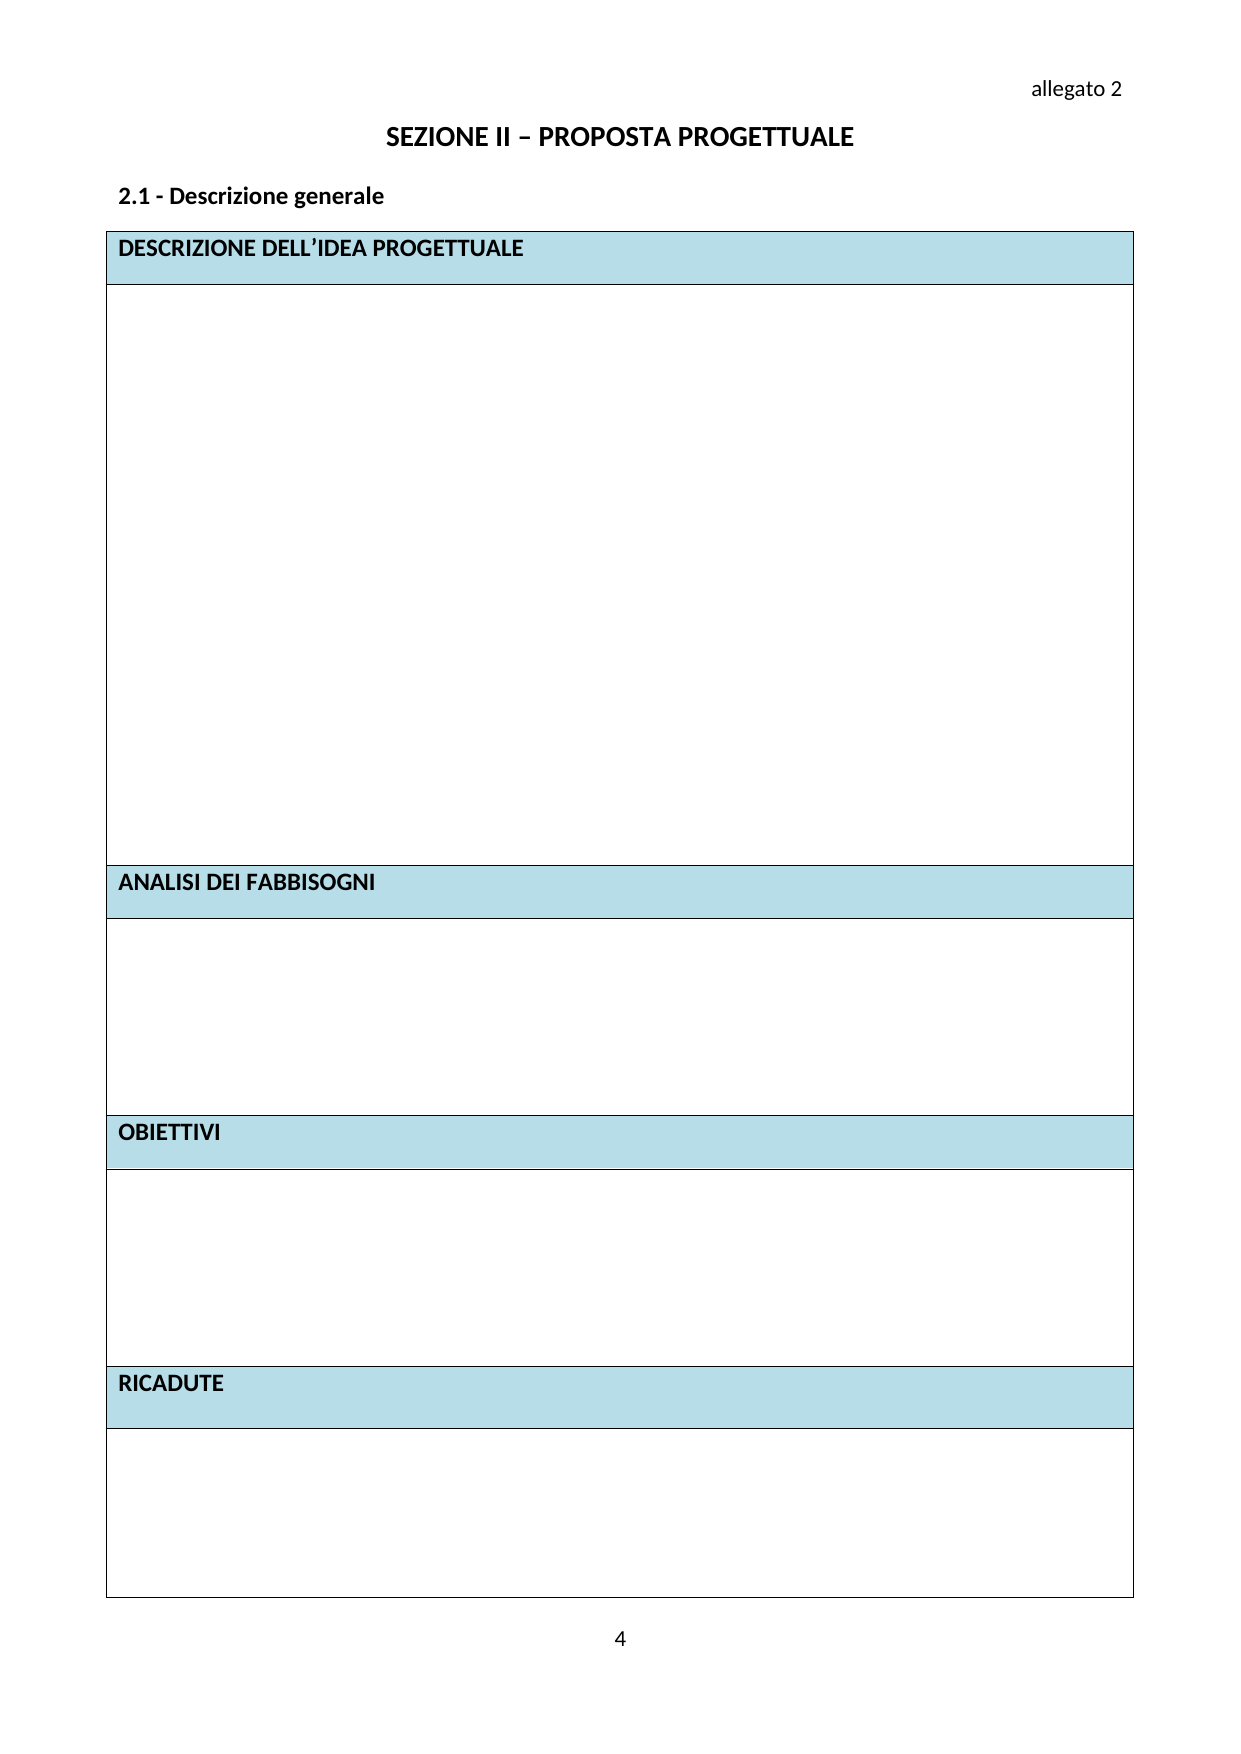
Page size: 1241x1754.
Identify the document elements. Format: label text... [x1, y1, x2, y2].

table_cell [107, 1429, 1133, 1597]
table_cell [107, 285, 1133, 865]
table_cell RICADUTE [107, 1367, 1133, 1428]
table_cell ANALISI DEI FABBISOGNI [107, 866, 1133, 918]
table_cell OBIETTIVI [107, 1116, 1133, 1168]
table_cell [107, 1170, 1133, 1366]
text SEZIONE II – PROPOSTA PROGETTUALE [118, 118, 1122, 154]
table_cell [107, 919, 1133, 1115]
text 2.1 - Descrizione generale [118, 180, 1122, 210]
table_header DESCRIZIONE DELL’IDEA PROGETTUALE [107, 232, 1133, 284]
